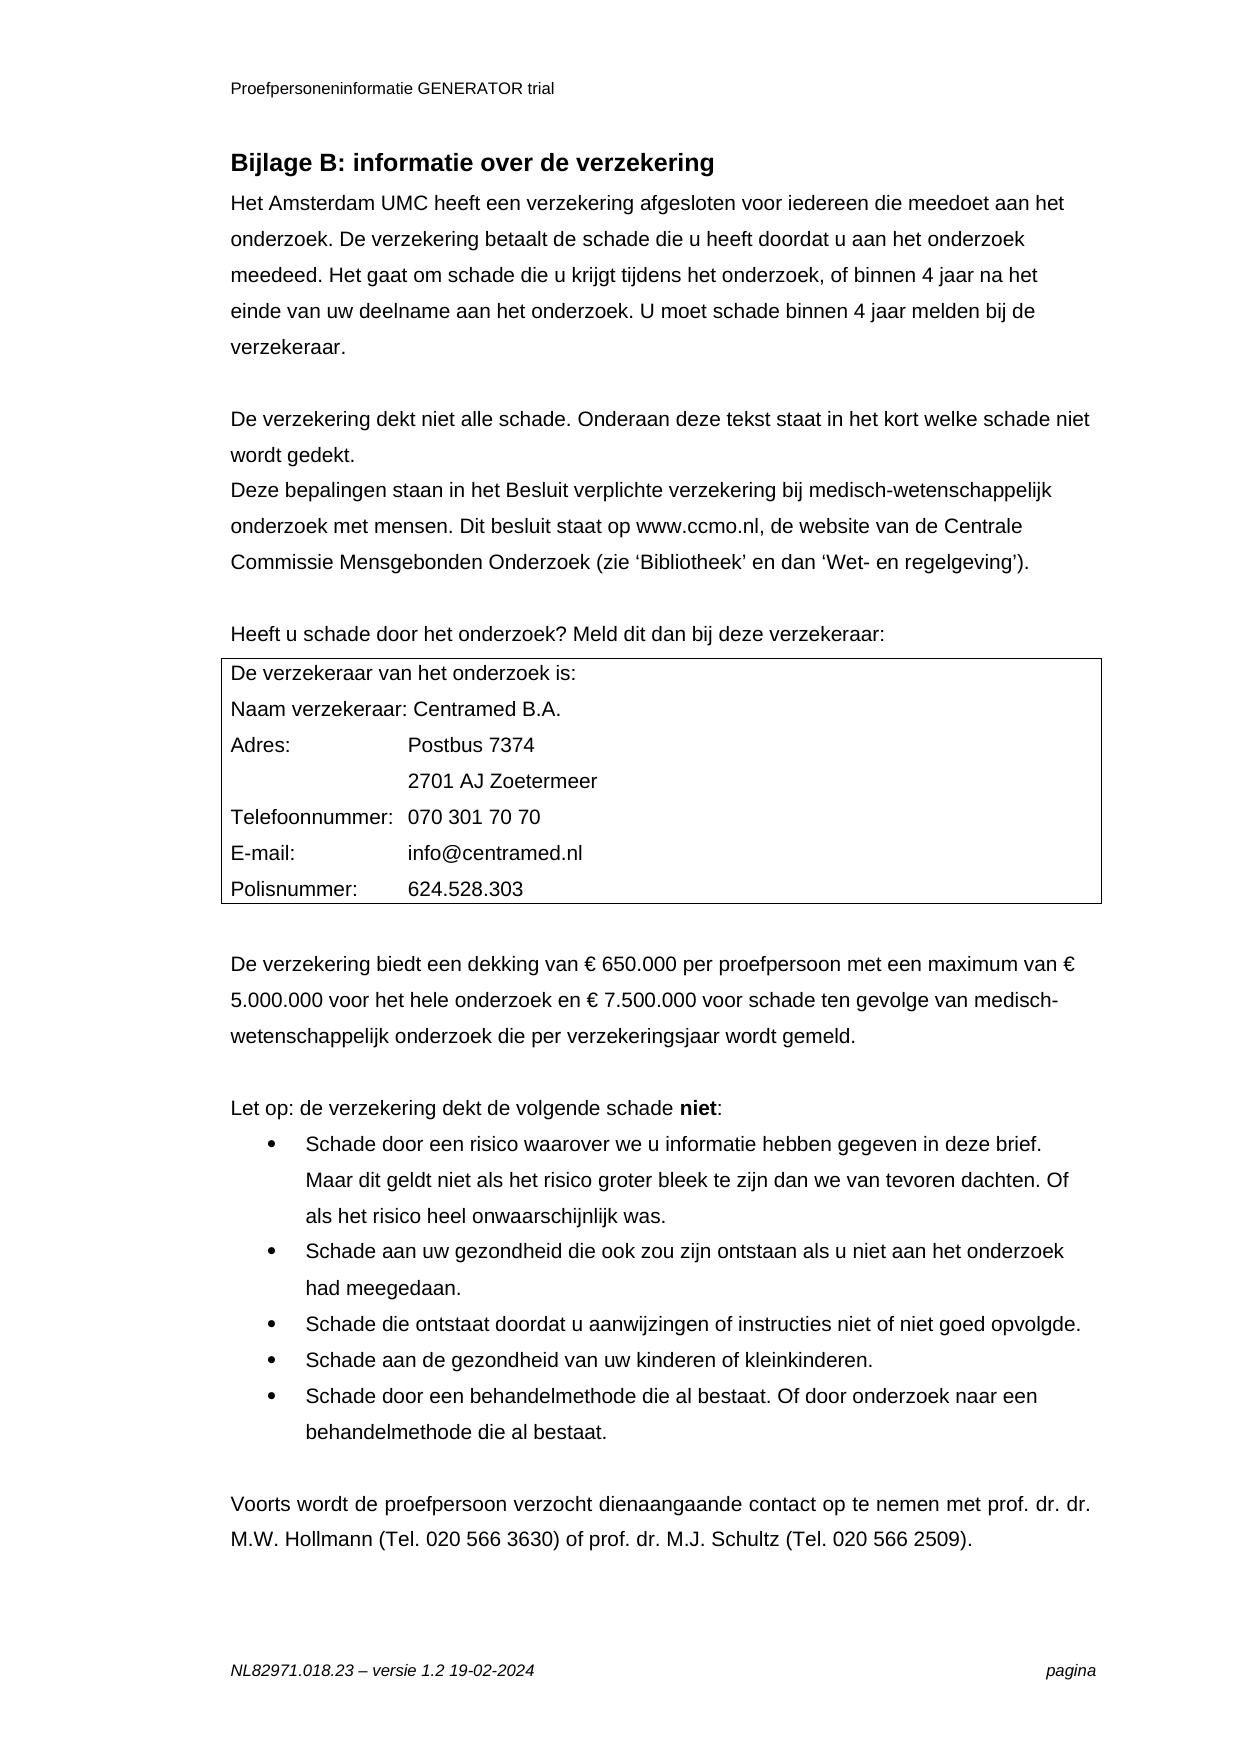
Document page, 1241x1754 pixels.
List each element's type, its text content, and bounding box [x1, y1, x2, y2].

list Schade aan de gezondheid van uw kinderen of kleinkinderen. [268, 1347, 1092, 1371]
text Heeft u schade door het onderzoek? Meld dit dan bij deze verzekeraar: [230, 622, 1092, 646]
text De verzekering dekt niet alle schade. Onderaan deze tekst staat in het kort welke schade niet wordt gedekt. [230, 406, 1092, 466]
text Let op: de verzekering dekt de volgende schade niet: [230, 1096, 1092, 1119]
text E-mail: info@centramed.nl [222, 838, 1101, 865]
text De verzekeraar van het onderzoek is: [222, 659, 1101, 685]
text Naam verzekeraar: Centramed B.A. [222, 694, 1101, 721]
list Schade die ontstaat doordat u aanwijzingen of instructies niet of niet goed opvolgde. [268, 1311, 1092, 1335]
text Voorts wordt de proefpersoon verzocht dienaangaande contact op te nemen met prof. dr. dr. M.W. Hollmann (Tel. 020 566 3630) of prof. dr. M.J. Schultz (Tel. 020 566 2509). [230, 1491, 1092, 1551]
list Schade door een risico waarover we u informatie hebben gegeven in deze brief. Maar dit geldt niet als het risico groter bleek te zijn dan we van tevoren dachten. Of als het risico heel onwaarschijnlijk was. [268, 1131, 1092, 1227]
list Schade door een behandelmethode die al bestaat. Of door onderzoek naar een behandelmethode die al bestaat. [268, 1383, 1092, 1443]
text Bijlage B: informatie over de verzekering [230, 148, 1092, 176]
text De verzekering biedt een dekking van € 650.000 per proefpersoon met een maximum van € 5.000.000 voor het hele onderzoek en € 7.500.000 voor schade ten gevolge van medisch-wetenschappelijk onderzoek die per verzekeringsjaar wordt gemeld. [230, 952, 1092, 1048]
text Polisnummer: 624.528.303 [222, 874, 1101, 903]
text Deze bepalingen staan in het Besluit verplichte verzekering bij medisch-wetenschappelijk onderzoek met mensen. Dit besluit staat op www.ccmo.nl, de website van de Centrale Commissie Mensgebonden Onderzoek (zie ‘Bibliotheek’ en dan ‘Wet- en regelgeving’). [230, 478, 1092, 574]
text Adres: Postbus 7374 2701 AJ Zoetermeer [222, 730, 1101, 793]
list Schade aan uw gezondheid die ook zou zijn ontstaan als u niet aan het onderzoek had meegedaan. [268, 1239, 1092, 1299]
text Het Amsterdam UMC heeft een verzekering afgesloten voor iedereen die meedoet aan het onderzoek. De verzekering betaalt de schade die u heeft doordat u aan het onderzoek meedeed. Het gaat om schade die u krijgt tijdens het onderzoek, of binnen 4 jaar na het einde van uw deelname aan het onderzoek. U moet schade binnen 4 jaar melden bij de verzekeraar. [230, 191, 1092, 358]
text Telefoonnummer: 070 301 70 70 [222, 802, 1101, 829]
